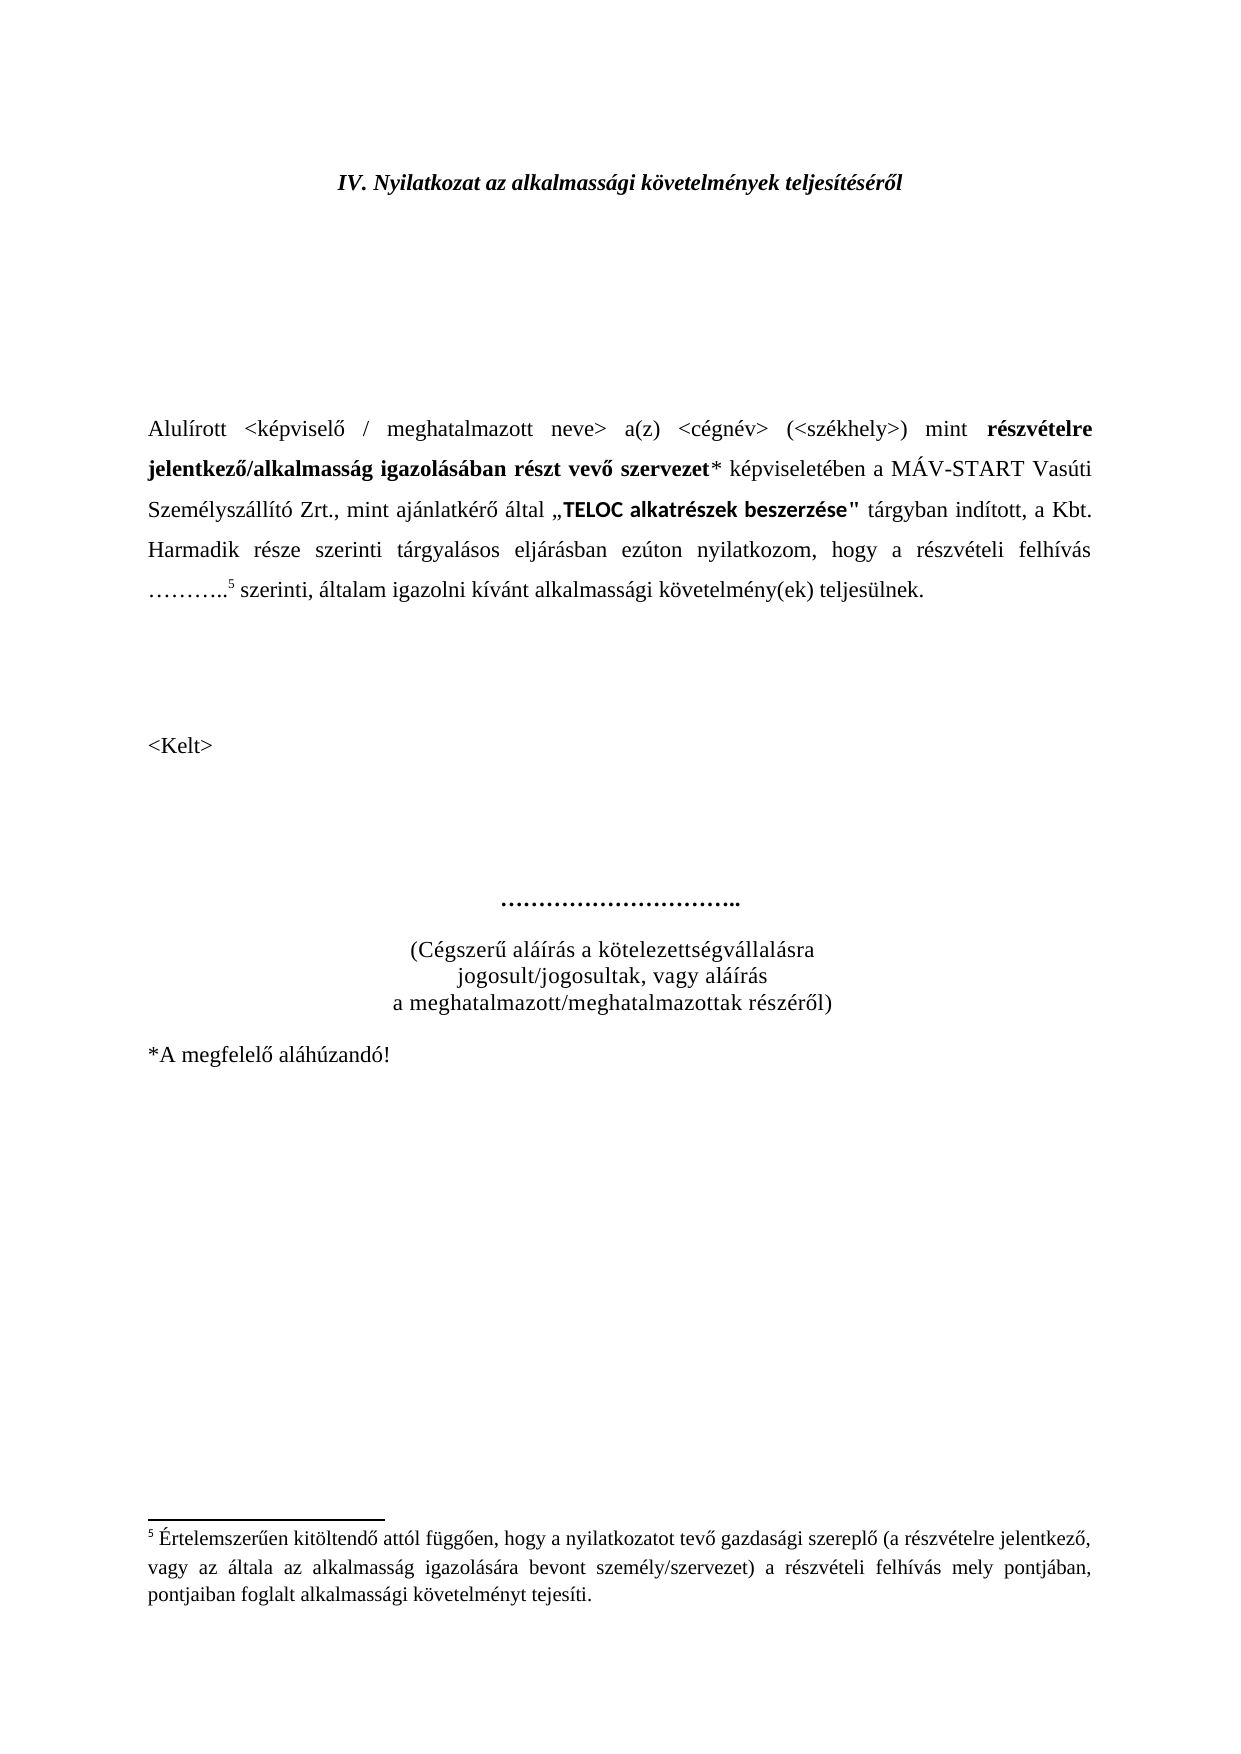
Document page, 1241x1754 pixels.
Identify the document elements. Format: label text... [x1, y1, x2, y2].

text jogosult/jogosultak, vagy aláírás [148, 962, 1078, 989]
text <Kelt> [148, 732, 1092, 758]
text ………………………….. [148, 885, 1092, 911]
text Alulírott <képviselő / meghatalmazott neve> a(z) <cégnév> (<székhely>) mint részvételre jelentkező/alkalmasság igazolásában részt vevő szervezet* képviseletében a MÁV-START Vasúti Személyszállító Zrt., mint ajánlatkérő által „TELOC alkatrészek beszerzése" tárgyban indított, a Kbt. Harmadik része szerinti tárgyalásos eljárásban ezúton nyilatkozom, hogy a részvételi felhívás ……….. szerinti, általam igazolni kívánt alkalmassági követelmény(ek) teljesülnek. [148, 415, 1092, 602]
text (Cégszerű aláírás a kötelezettségvállalásra [148, 936, 1078, 962]
text a meghatalmazott/meghatalmazottak részéről) [148, 989, 1078, 1015]
subtitle IV. Nyilatkozat az alkalmassági követelmények teljesítéséről [148, 168, 1092, 195]
text *A megfelelő aláhúzandó! [148, 1041, 1092, 1068]
